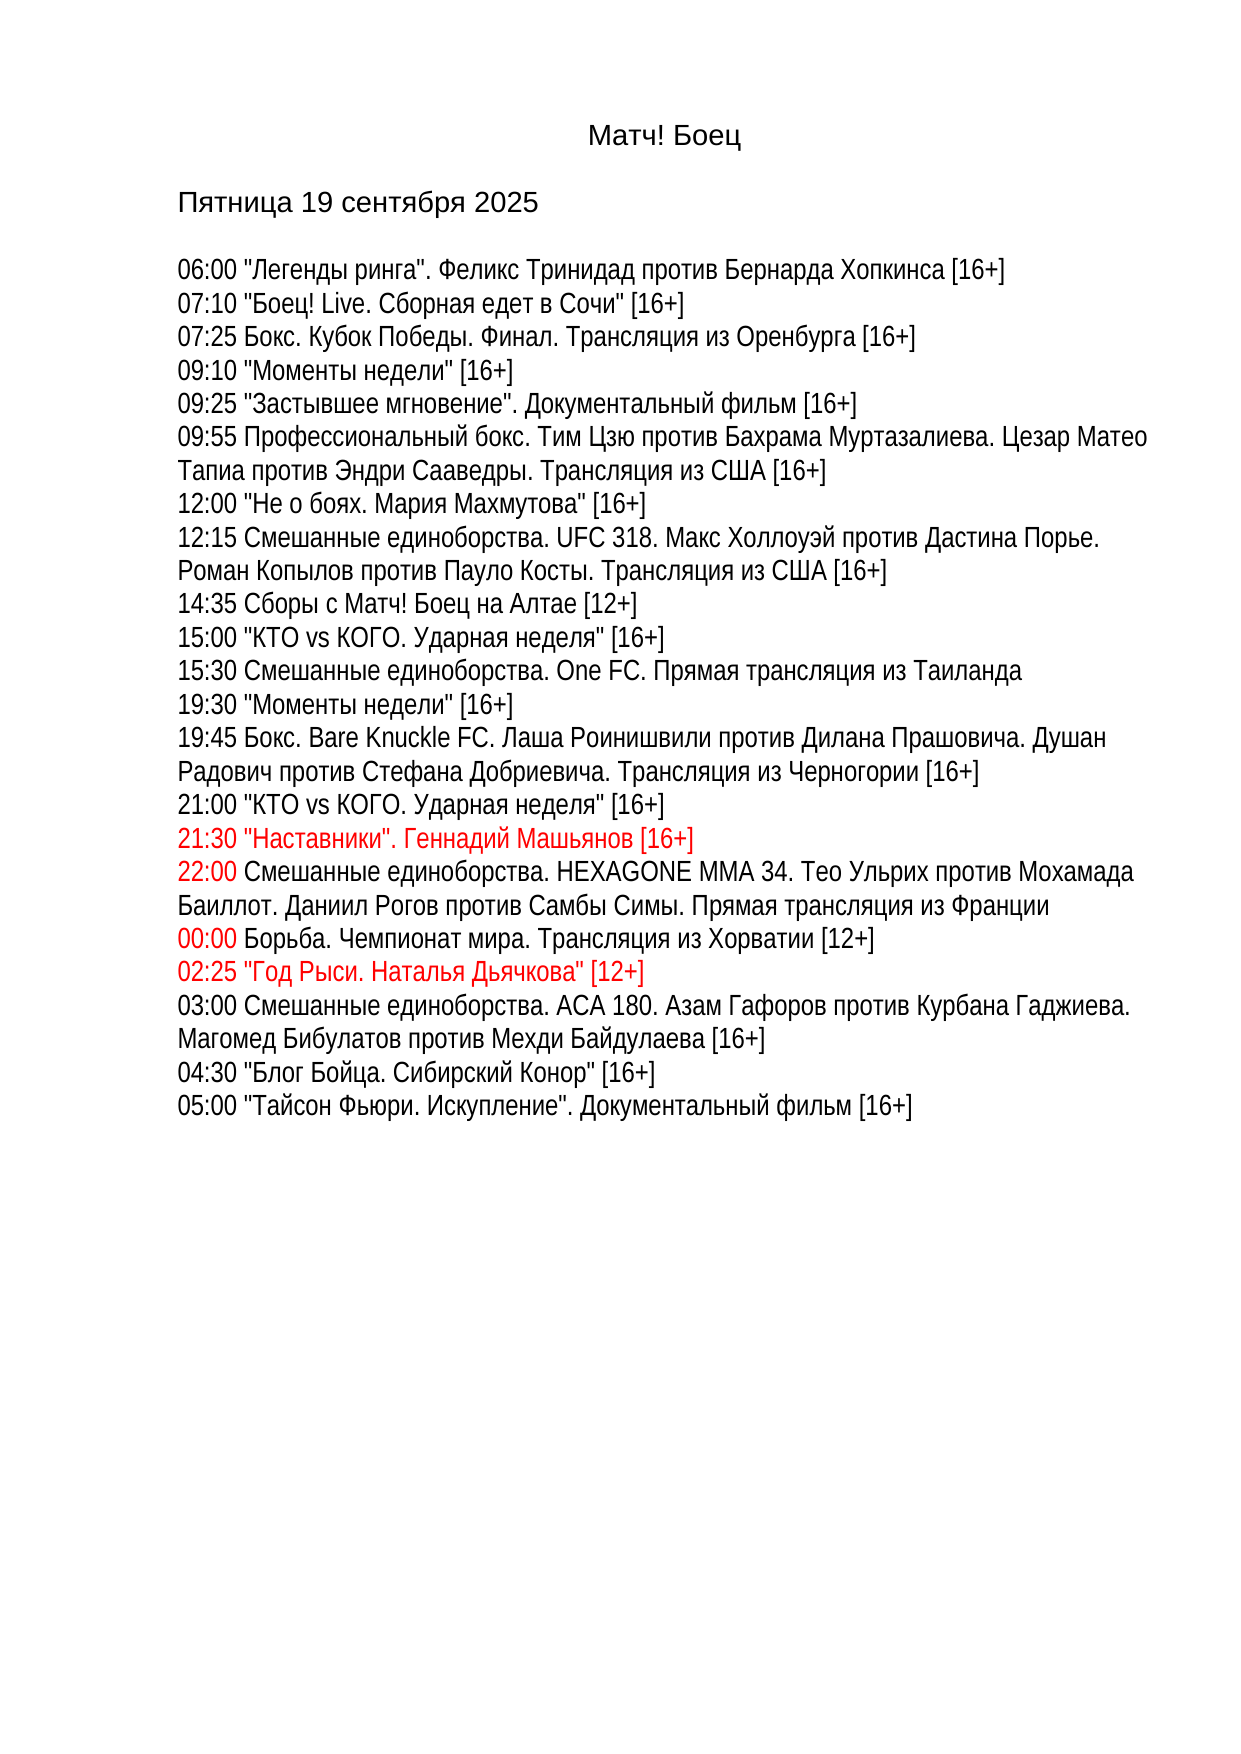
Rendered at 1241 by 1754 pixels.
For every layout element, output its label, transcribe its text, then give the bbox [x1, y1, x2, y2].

text 15:30 Смешанные единоборства. One FC. Прямая трансляция из Таиланда [177, 653, 1152, 687]
text 09:10 "Моменты недели" [16+] [177, 353, 1152, 386]
text 04:30 "Блог Бойца. Сибирский Конор" [16+] [177, 1055, 1152, 1088]
text 19:30 "Моменты недели" [16+] [177, 687, 1152, 720]
text 12:00 "Не о боях. Мария Махмутова" [16+] [177, 486, 1152, 520]
text 09:25 "Застывшее мгновение". Документальный фильм [16+] [177, 386, 1152, 419]
text 06:00 "Легенды ринга". Феликс Тринидад против Бернарда Хопкинса [16+] [177, 252, 1152, 286]
text Пятница 19 сентября 2025 [177, 185, 1152, 219]
text 03:00 Смешанные единоборства. ACA 180. Азам Гафоров против Курбана Гаджиева. Магомед Бибулатов против Мехди Байдулаева [16+] [177, 988, 1152, 1055]
text 21:00 "КТО vs КОГО. Ударная неделя" [16+] [177, 787, 1152, 821]
text 09:55 Профессиональный бокс. Тим Цзю против Бахрама Муртазалиева. Цезар Матео Тапиа против Эндри Сааведры. Трансляция из США [16+] [177, 419, 1152, 486]
text 07:10 "Боец! Live. Сборная едет в Сочи" [16+] [177, 286, 1152, 319]
text 15:00 "КТО vs КОГО. Ударная неделя" [16+] [177, 620, 1152, 653]
text Матч! Боец [177, 118, 1152, 152]
text 07:25 Бокс. Кубок Победы. Финал. Трансляция из Оренбурга [16+] [177, 319, 1152, 353]
text 14:35 Сборы с Матч! Боец на Алтае [12+] [177, 587, 1152, 620]
text 12:15 Смешанные единоборства. UFC 318. Макс Холлоуэй против Дастина Порье. Роман Копылов против Пауло Косты. Трансляция из США [16+] [177, 520, 1152, 587]
text 21:30 "Наставники". Геннадий Машьянов [16+] [177, 821, 1152, 854]
text 02:25 "Год Рыси. Наталья Дьячкова" [12+] [177, 954, 1152, 988]
text 05:00 "Тайсон Фьюри. Искупление". Документальный фильм [16+] [177, 1088, 1152, 1122]
text 00:00 Борьба. Чемпионат мира. Трансляция из Хорватии [12+] [177, 921, 1152, 954]
text 22:00 Смешанные единоборства. HEXAGONE MMA 34. Тео Ульрих против Мохамада Баиллот. Даниил Рогов против Самбы Симы. Прямая трансляция из Франции [177, 854, 1152, 921]
text 19:45 Бокс. Bare Knuckle FC. Лаша Роинишвили против Дилана Прашовича. Душан Радович против Стефана Добриевича. Трансляция из Черногории [16+] [177, 720, 1152, 787]
